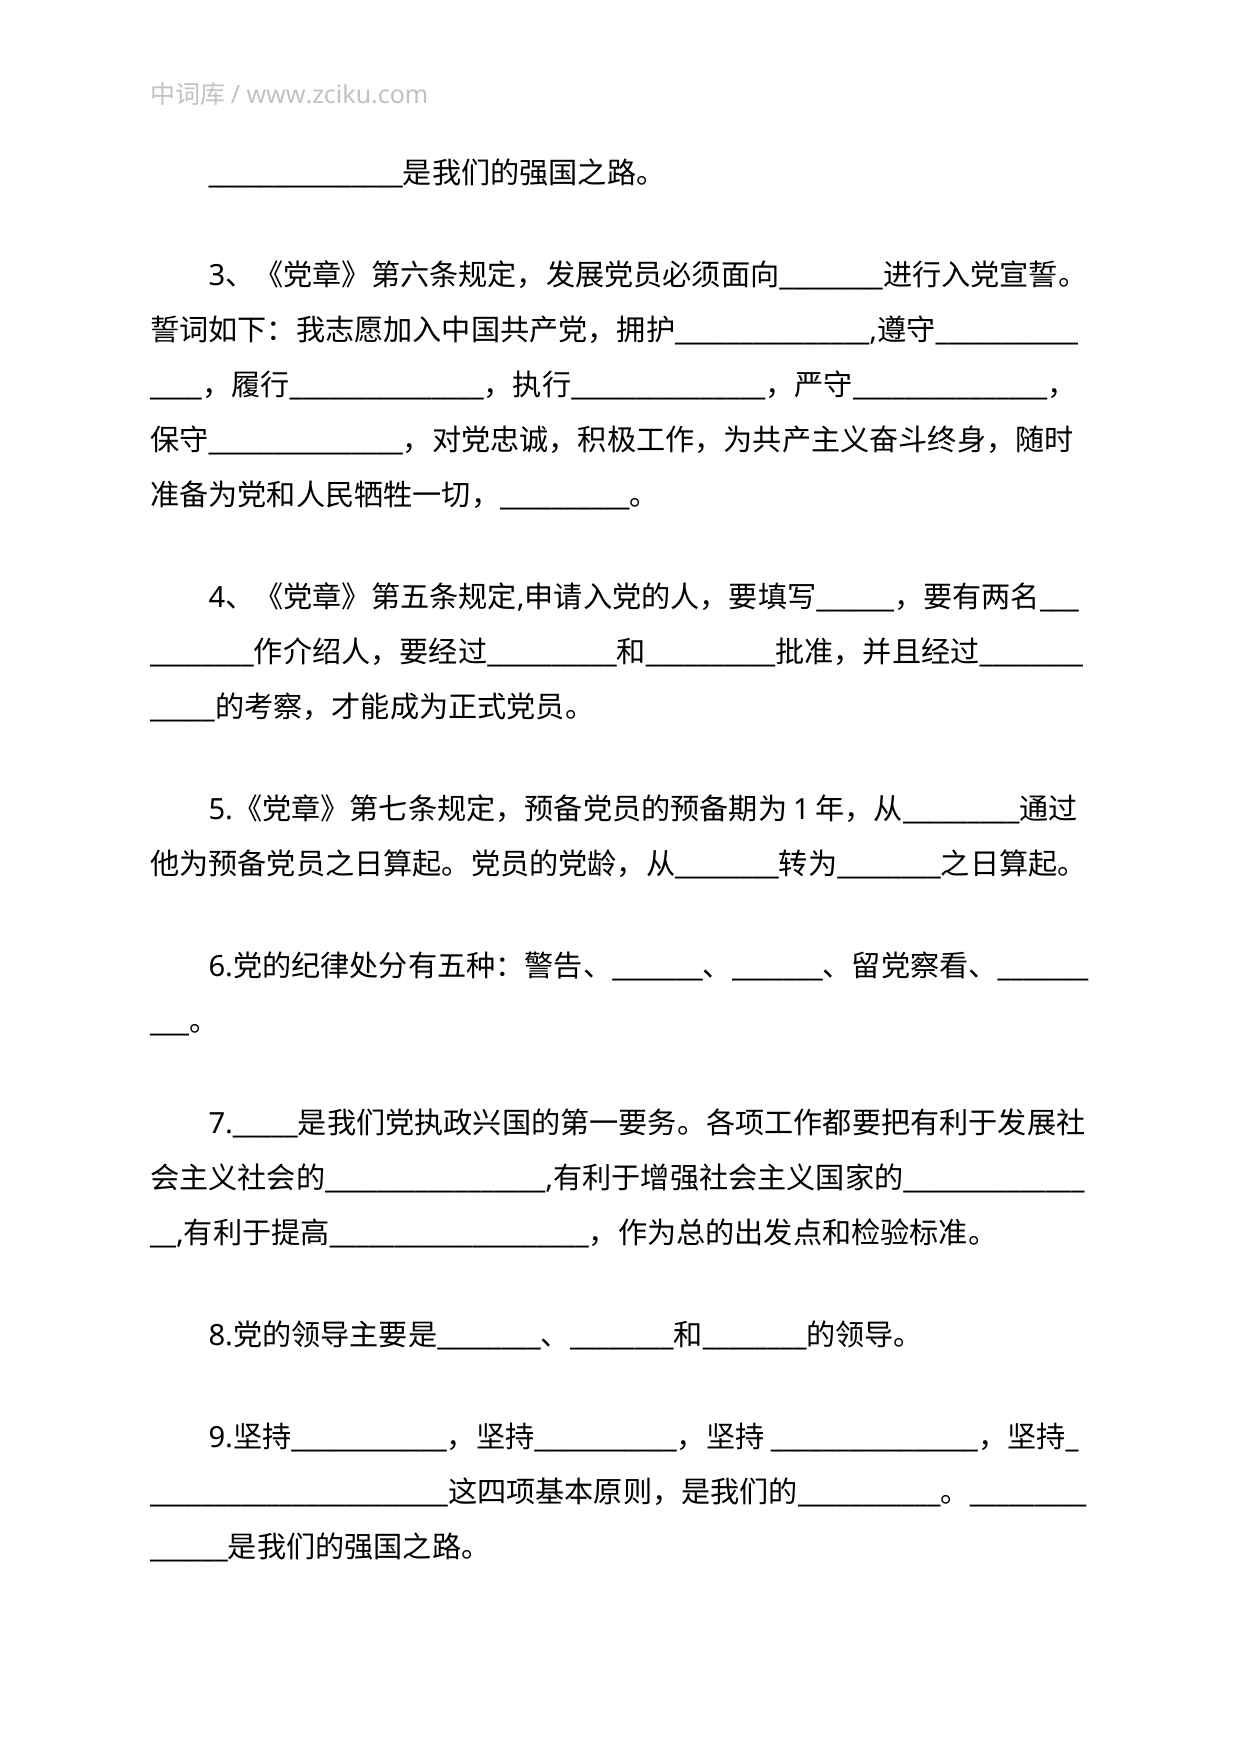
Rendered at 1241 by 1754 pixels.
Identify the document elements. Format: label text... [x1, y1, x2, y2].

text 5.《党章》第七条规定，预备党员的预备期为1年，从_________通过他为预备党员之日算起。党员的党龄，从________转为________之日算起。 [150, 786, 1090, 883]
text 8.党的领导主要是________、________和________的领导。 [150, 1312, 1090, 1354]
text 4、《党章》第五条规定,申请入党的人，要填写______，要有两名___________作介绍人，要经过__________和__________批准，并且经过_____________的考察，才能成为正式党员。 [150, 574, 1090, 726]
text 6.党的纪律处分有五种：警告、_______、_______、留党察看、__________。 [150, 943, 1090, 1040]
text _______________是我们的强国之路。 [150, 150, 1090, 192]
text 9.坚持____________，坚持___________，坚持 ________________，坚持________________________这四项基本原则，是我们的___________。_______________是我们的强国之路。 [150, 1414, 1090, 1566]
text 7._____是我们党执政兴国的第一要务。各项工作都要把有利于发展社会主义社会的_________________,有利于增强社会主义国家的________________,有利于提高____________________，作为总的出发点和检验标准。 [150, 1100, 1090, 1252]
text 3、《党章》第六条规定，发展党员必须面向________进行入党宣誓。誓词如下：我志愿加入中国共产党，拥护_______________,遵守_______________，履行_______________，执行_______________，严守_______________，保守_______________，对党忠诚，积极工作，为共产主义奋斗终身，随时准备为党和人民牺牲一切，__________。 [150, 252, 1090, 514]
